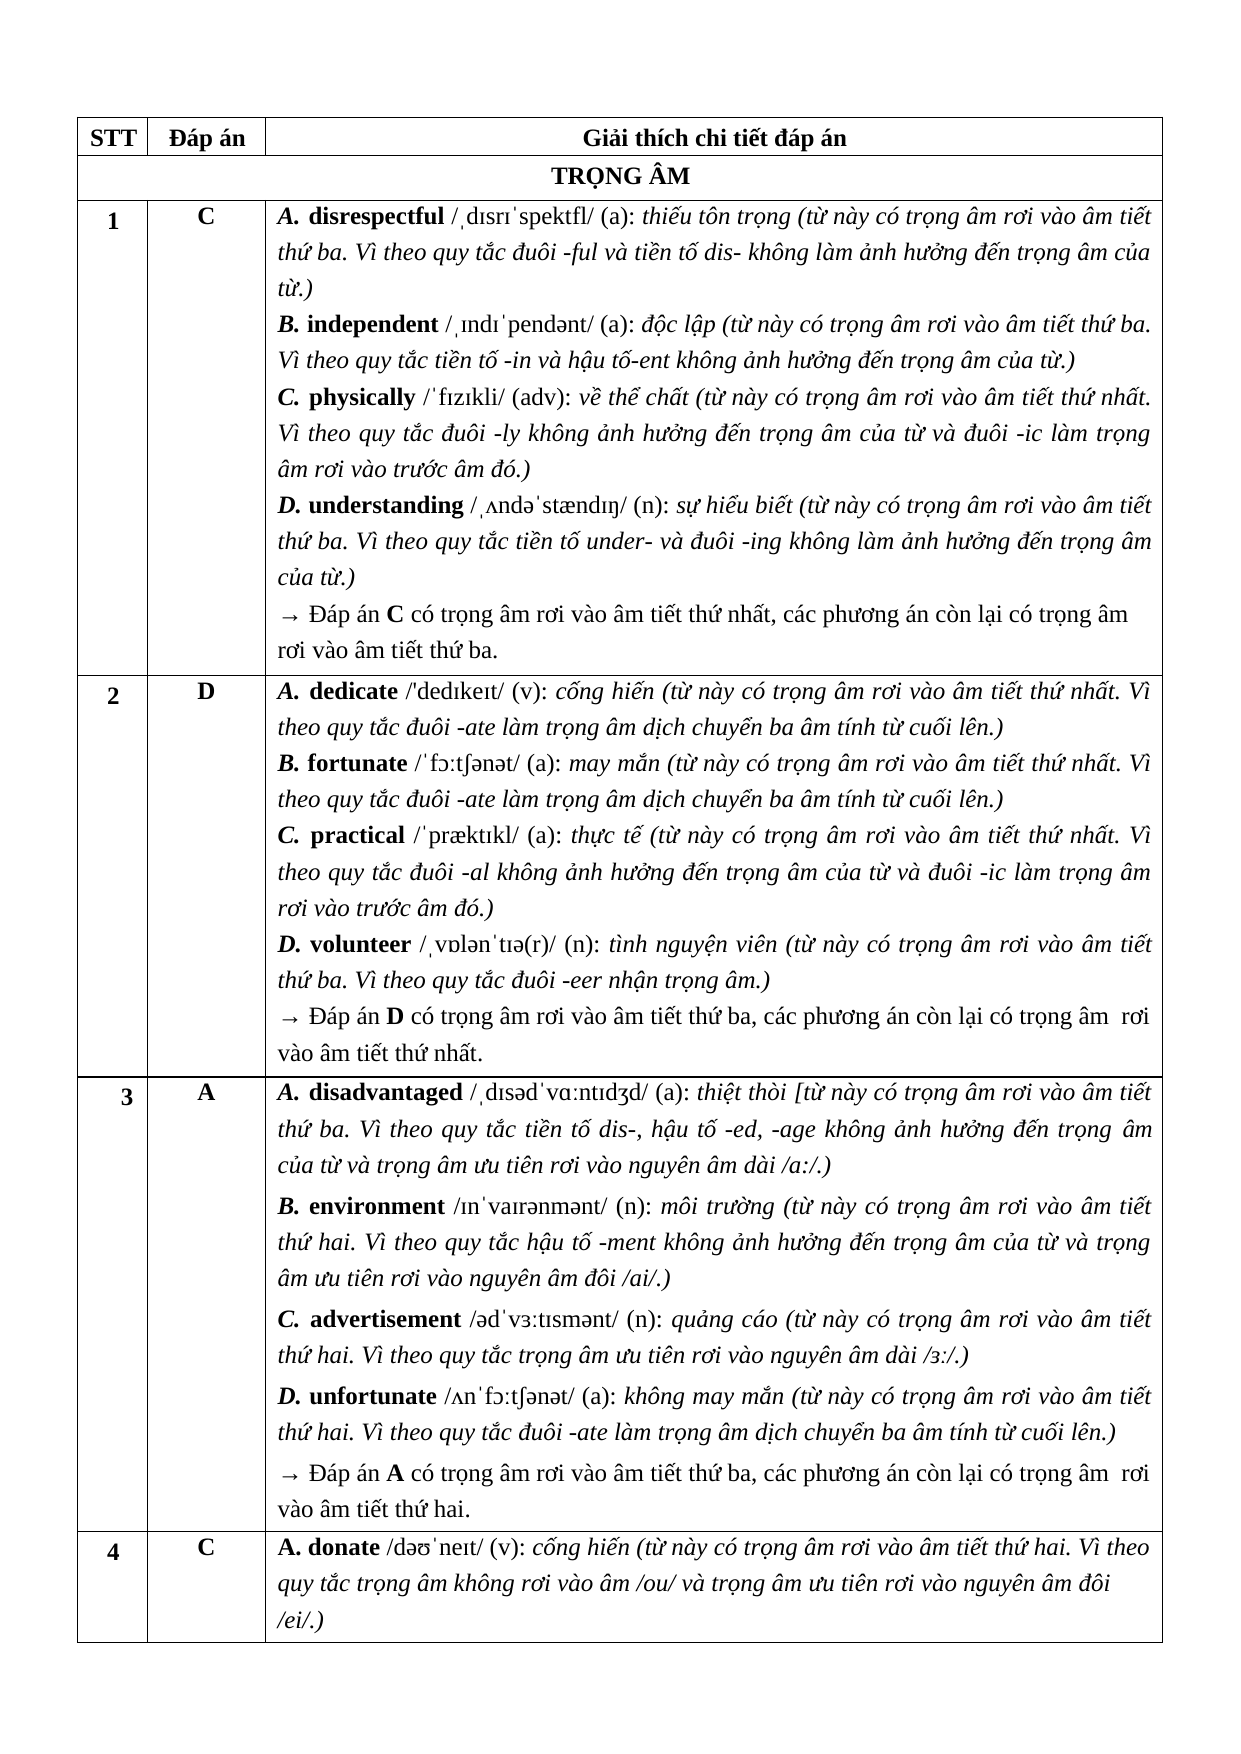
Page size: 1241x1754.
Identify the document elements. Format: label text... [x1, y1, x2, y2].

table_header Đáp án [148, 118, 265, 155]
table_cell C [148, 1532, 265, 1642]
table_cell C [148, 201, 265, 675]
table_cell A. donate /dəʊˈneɪt/ (v): cống hiến (từ này có trọng âm rơi vào âm tiết thứ hai. Vì theo quy tắc trọng âm không rơi vào âm /ou/ và trọng âm ưu tiên rơi vào nguyên âm đôi /ei/.) [266, 1532, 1162, 1642]
table_cell 1 [78, 201, 147, 675]
table_cell 2 [78, 676, 147, 1076]
table_header STT [78, 118, 147, 155]
table_cell D [148, 676, 265, 1076]
table_cell TRỌNG ÂM [78, 156, 1162, 200]
table_header Giải thích chi tiết đáp án [266, 118, 1162, 155]
table_cell disrespectful /ˌdɪsrɪˈspektfl/ (a): thiếu tôn trọng (từ này có trọng âm rơi vào âm tiết thứ ba. Vì theo quy tắc đuôi -ful và tiền tố dis- không làm ảnh hưởng đến trọng âm của từ.) independent /ˌɪndɪˈpendənt/ (a): độc lập (từ này có trọng âm rơi vào âm tiết thứ ba. Vì theo quy tắc tiền tố -in và hậu tố-ent không ảnh hưởng đến trọng âm của từ.) physically /ˈfɪzɪkli/ (adv): về thể chất (từ này có trọng âm rơi vào âm tiết thứ nhất. Vì theo quy tắc đuôi -ly không ảnh hưởng đến trọng âm của từ và đuôi -ic làm trọng âm rơi vào trước âm đó.) understanding /ˌʌndəˈstændɪŋ/ (n): sự hiểu biết (từ này có trọng âm rơi vào âm tiết thứ ba. Vì theo quy tắc tiền tố under- và đuôi -ing không làm ảnh hưởng đến trọng âm của từ.) → Đáp án C có trọng âm rơi vào âm tiết thứ nhất, các phương án còn lại có trọng âm rơi vào âm tiết thứ ba. [266, 201, 1162, 675]
table_cell dedicate /'dedɪkeɪt/ (v): cống hiến (từ này có trọng âm rơi vào âm tiết thứ nhất. Vì theo quy tắc đuôi -ate làm trọng âm dịch chuyển ba âm tính từ cuối lên.) fortunate /ˈfɔːtʃənət/ (a): may mắn (từ này có trọng âm rơi vào âm tiết thứ nhất. Vì theo quy tắc đuôi -ate làm trọng âm dịch chuyển ba âm tính từ cuối lên.) practical /ˈpræktɪkl/ (a): thực tế (từ này có trọng âm rơi vào âm tiết thứ nhất. Vì theo quy tắc đuôi -al không ảnh hưởng đến trọng âm của từ và đuôi -ic làm trọng âm rơi vào trước âm đó.) volunteer /ˌvɒlənˈtɪə(r)/ (n): tình nguyện viên (từ này có trọng âm rơi vào âm tiết thứ ba. Vì theo quy tắc đuôi -eer nhận trọng âm.) → Đáp án D có trọng âm rơi vào âm tiết thứ ba, các phương án còn lại có trọng âm rơi vào âm tiết thứ nhất. [266, 676, 1162, 1076]
table_cell 4 [78, 1532, 147, 1642]
table_cell A [148, 1078, 265, 1531]
table_cell disadvantaged /ˌdɪsədˈvɑːntɪdʒd/ (a): thiệt thòi [từ này có trọng âm rơi vào âm tiết thứ ba. Vì theo quy tắc tiền tố dis-, hậu tố -ed, -age không ảnh hưởng đến trọng âm của từ và trọng âm ưu tiên rơi vào nguyên âm dài /a:/.) environment /ɪnˈvaɪrənmənt/ (n): môi trường (từ này có trọng âm rơi vào âm tiết thứ hai. Vì theo quy tắc hậu tố -ment không ảnh hưởng đến trọng âm của từ và trọng âm ưu tiên rơi vào nguyên âm đôi /ai/.) advertisement /ədˈvɜːtɪsmənt/ (n): quảng cáo (từ này có trọng âm rơi vào âm tiết thứ hai. Vì theo quy tắc trọng âm ưu tiên rơi vào nguyên âm dài /ɜː/.) unfortunate /ʌnˈfɔːtʃənət/ (a): không may mắn (từ này có trọng âm rơi vào âm tiết thứ hai. Vì theo quy tắc đuôi -ate làm trọng âm dịch chuyển ba âm tính từ cuối lên.) → Đáp án A có trọng âm rơi vào âm tiết thứ ba, các phương án còn lại có trọng âm rơi vào âm tiết thứ hai. [266, 1078, 1162, 1531]
table_cell 3 [78, 1078, 147, 1531]
